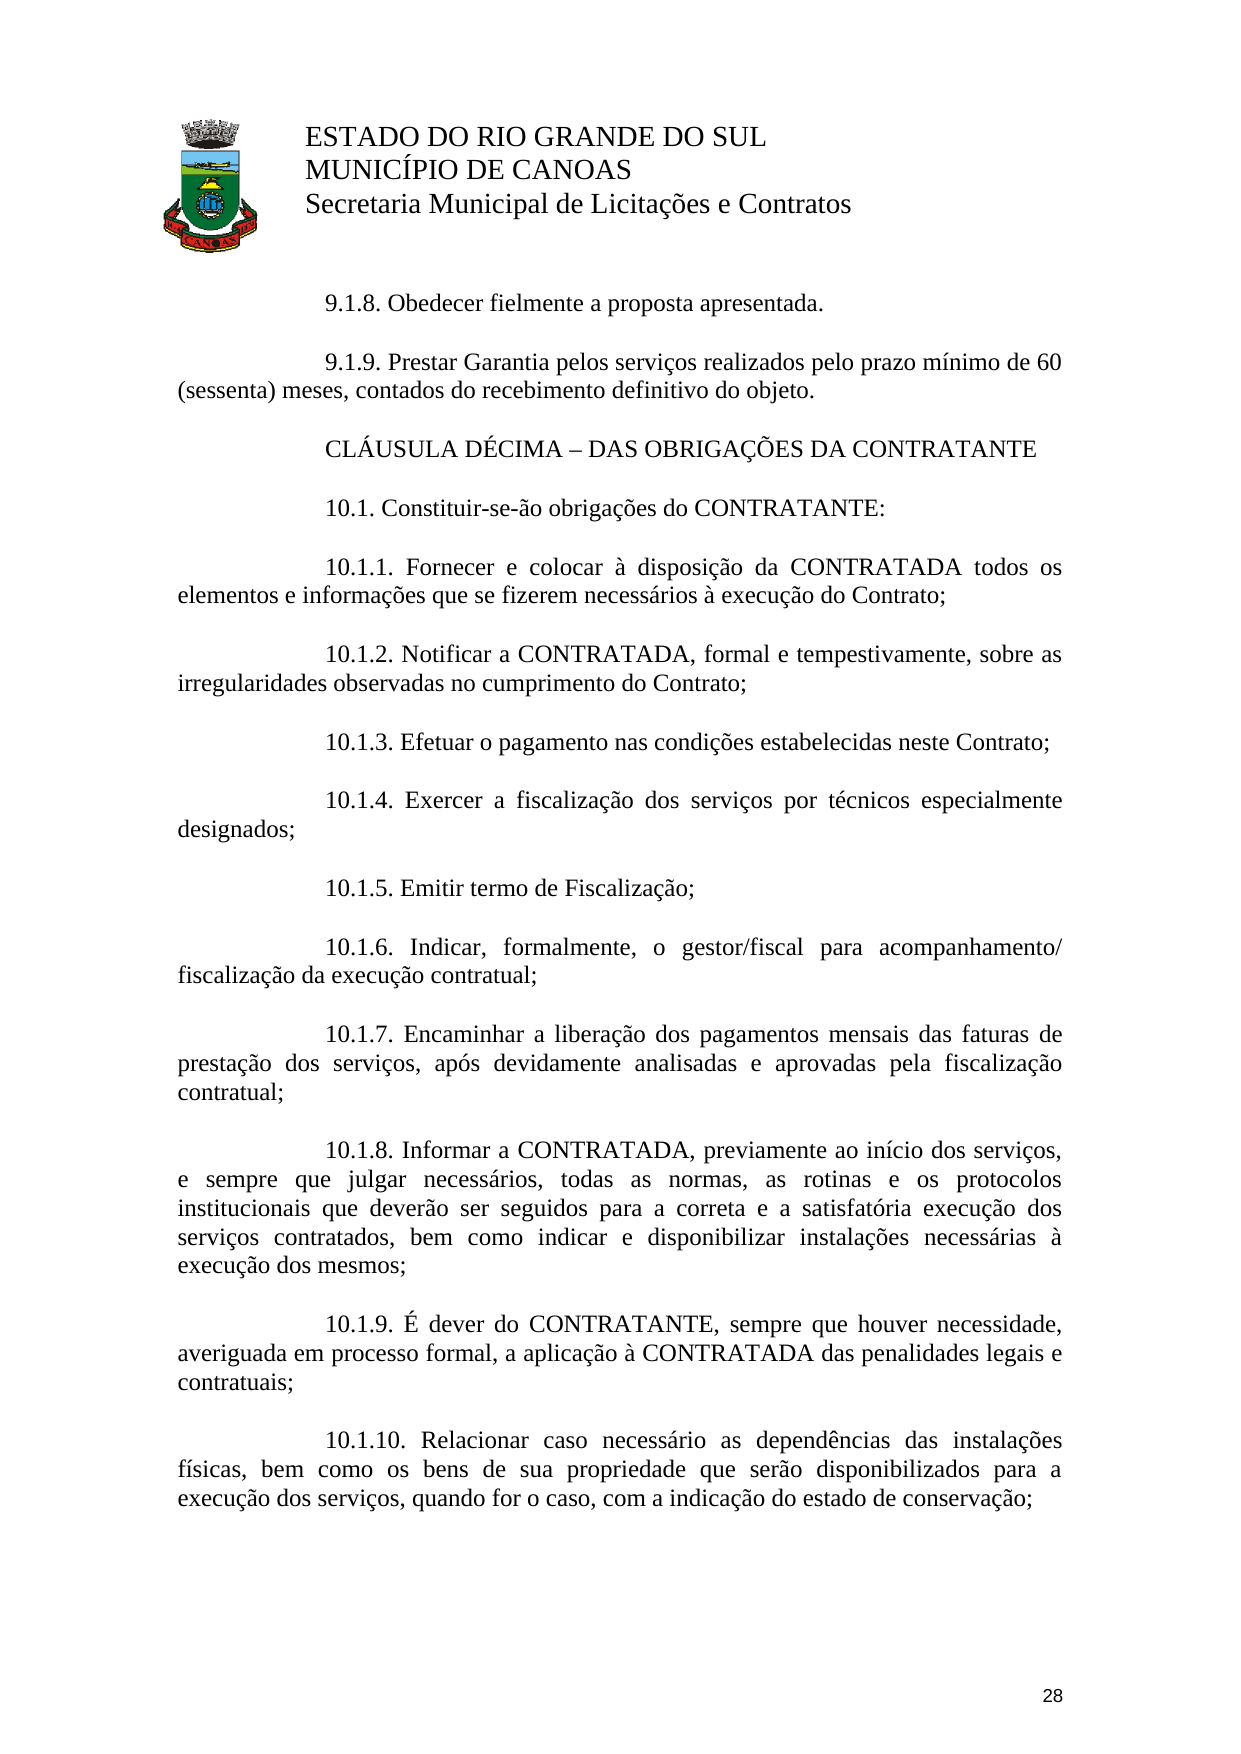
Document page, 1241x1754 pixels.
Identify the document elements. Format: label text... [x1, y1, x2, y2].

text 10.1.5. Emitir termo de Fiscalização; [177, 873, 1063, 902]
text 9.1.9. Prestar Garantia pelos serviços realizados pelo prazo mínimo de 60 (sessenta) meses, contados do recebimento definitivo do objeto. [177, 347, 1063, 404]
picture [163, 119, 258, 253]
text CLÁUSULA DÉCIMA – DAS OBRIGAÇÕES DA CONTRATANTE [177, 434, 1063, 463]
text 10.1.2. Notificar a CONTRATADA, formal e tempestivamente, sobre as irregularidades observadas no cumprimento do Contrato; [177, 639, 1063, 697]
text 10.1.6. Indicar, formalmente, o gestor/fiscal para acompanhamento/ fiscalização da execução contratual; [177, 932, 1063, 989]
text 10.1.7. Encaminhar a liberação dos pagamentos mensais das faturas de prestação dos serviços, após devidamente analisadas e aprovadas pela fiscalização contratual; [177, 1019, 1063, 1106]
text 10.1.8. Informar a CONTRATADA, previamente ao início dos serviços, e sempre que julgar necessários, todas as normas, as rotinas e os protocolos institucionais que deverão ser seguidos para a correta e a satisfatória execução dos serviços contratados, bem como indicar e disponibilizar instalações necessárias à execução dos mesmos; [177, 1136, 1063, 1279]
text 10.1.4. Exercer a fiscalização dos serviços por técnicos especialmente designados; [177, 786, 1063, 843]
text 9.1.8. Obedecer fielmente a proposta apresentada. [177, 288, 1063, 317]
text 10.1.3. Efetuar o pagamento nas condições estabelecidas neste Contrato; [177, 727, 1063, 756]
text 10.1.10. Relacionar caso necessário as dependências das instalações físicas, bem como os bens de sua propriedade que serão disponibilizados para a execução dos serviços, quando for o caso, com a indicação do estado de conservação; [177, 1426, 1063, 1512]
text 10.1.1. Fornecer e colocar à disposição da CONTRATADA todos os elementos e informações que se fizerem necessários à execução do Contrato; [177, 552, 1063, 609]
text 10.1. Constituir-se-ão obrigações do CONTRATANTE: [177, 493, 1063, 522]
text 10.1.9. É dever do CONTRATANTE, sempre que houver necessidade, averiguada em processo formal, a aplicação à CONTRATADA das penalidades legais e contratuais; [177, 1309, 1063, 1396]
